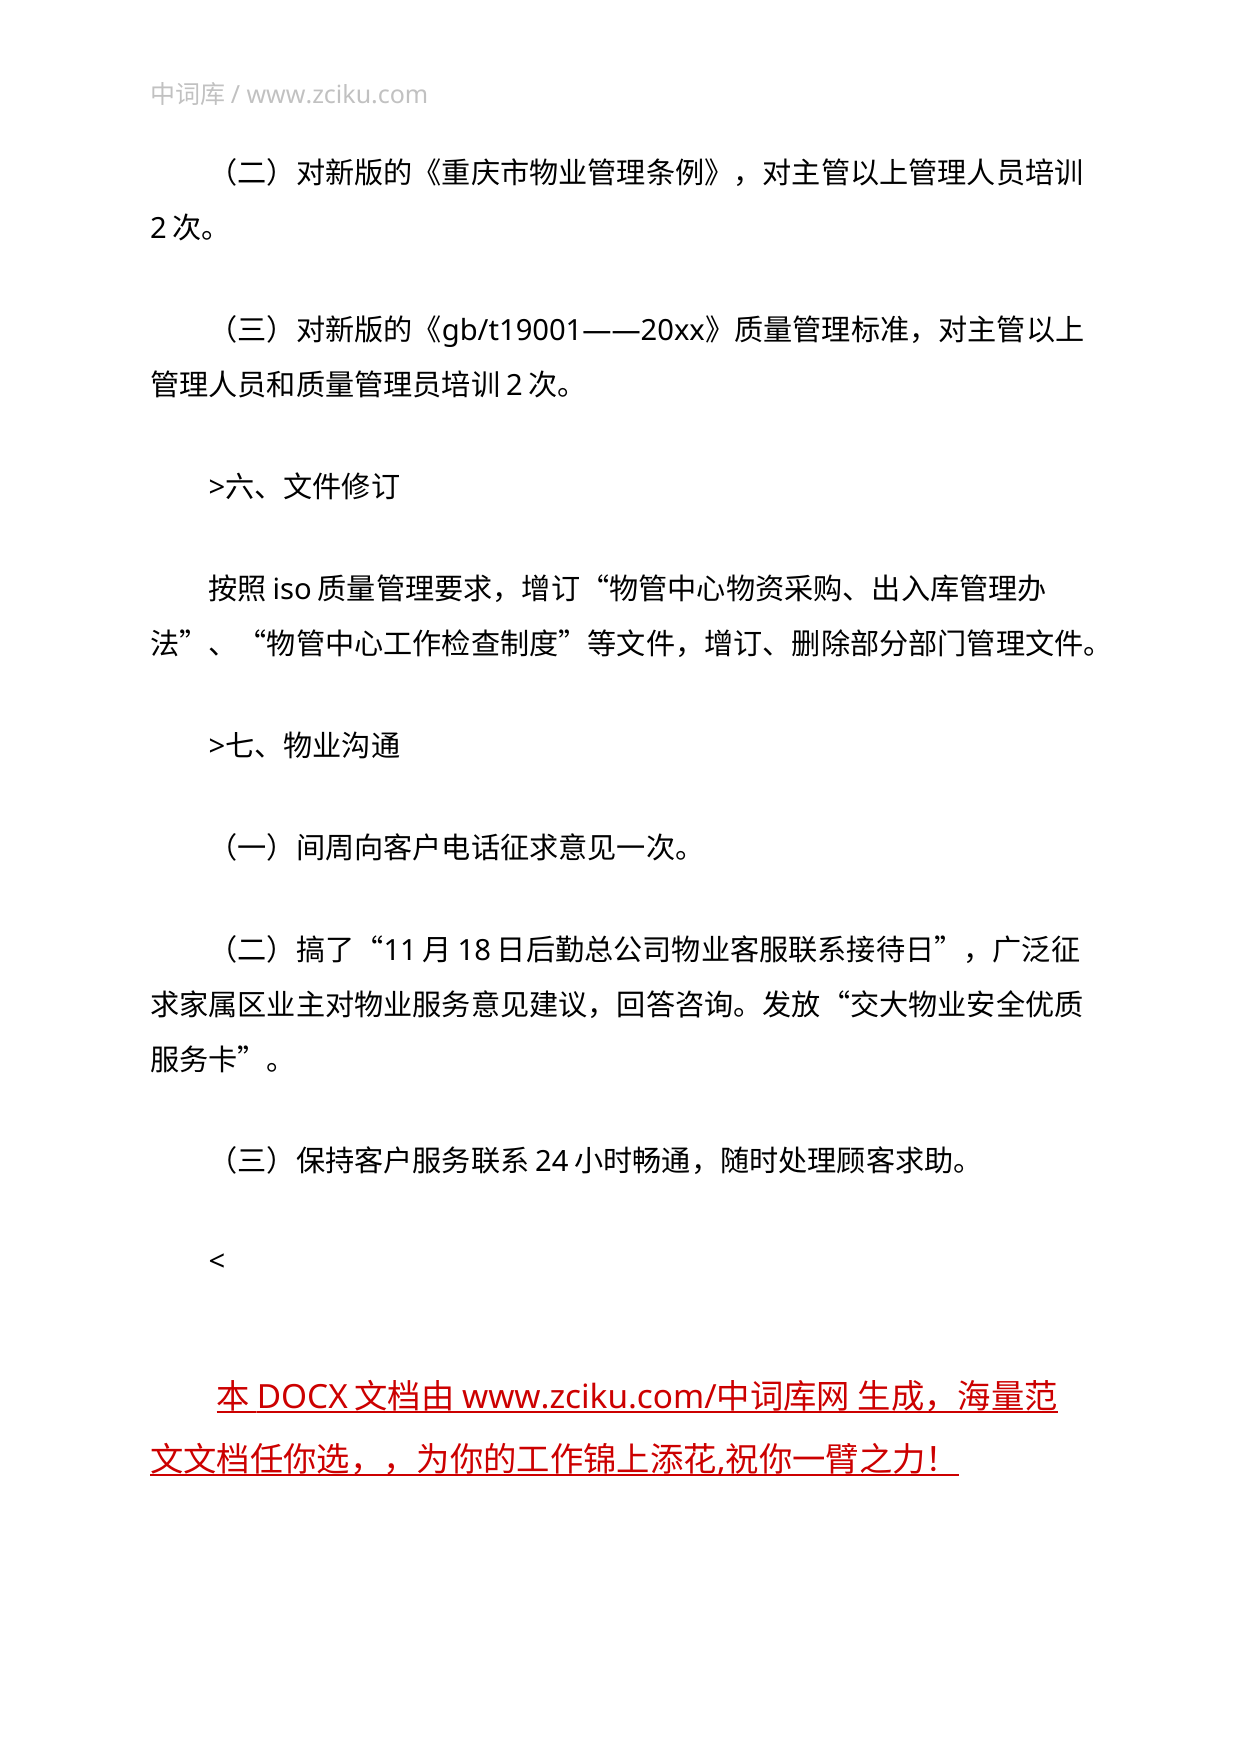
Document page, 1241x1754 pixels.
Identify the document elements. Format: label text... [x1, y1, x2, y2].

text 本DOCX文档由 www.zciku.com/中词库网 生成，海量范文文档任你选，，为你的工作锦上添花,祝你一臂之力！ [150, 1370, 1090, 1481]
text 按照iso质量管理要求，增订“物管中心物资采购、出入库管理办法”、“物管中心工作检查制度”等文件，增订、删除部分部门管理文件。 [150, 566, 1090, 663]
text < [150, 1240, 1090, 1280]
text （三）对新版的《gb/t19001——20xx》质量管理标准，对主管以上管理人员和质量管理员培训2次。 [150, 307, 1090, 404]
text （一）间周向客户电话征求意见一次。 [150, 824, 1090, 867]
text >六、文件修订 [150, 464, 1090, 506]
text （二）对新版的《重庆市物业管理条例》，对主管以上管理人员培训2次。 [150, 150, 1090, 247]
text （三）保持客户服务联系24小时畅通，随时处理顾客求助。 [150, 1138, 1090, 1180]
text >七、物业沟通 [150, 723, 1090, 765]
text （二）搞了“11月18日后勤总公司物业客服联系接待日”，广泛征求家属区业主对物业服务意见建议，回答咨询。发放“交大物业安全优质服务卡”。 [150, 926, 1090, 1078]
